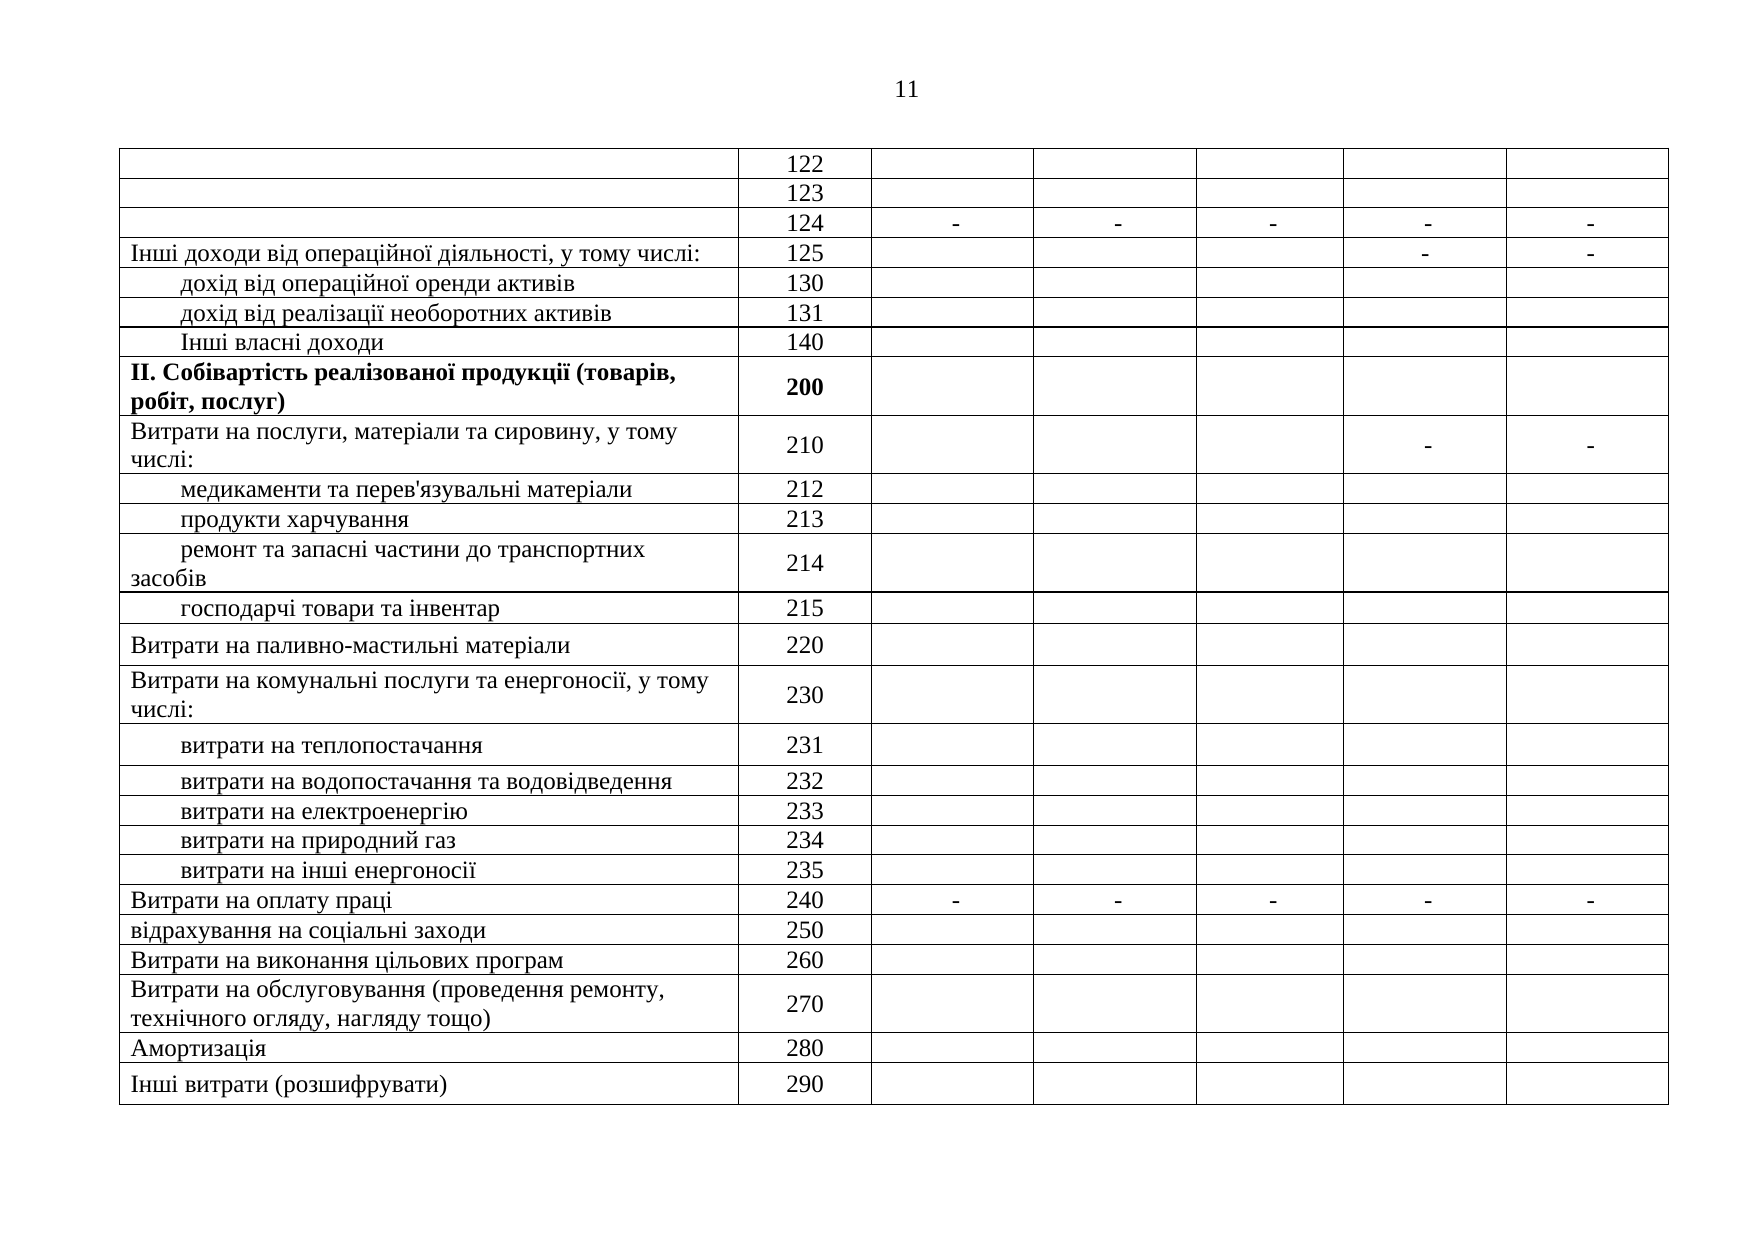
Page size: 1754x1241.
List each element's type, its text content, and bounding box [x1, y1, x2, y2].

table_cell [1507, 328, 1668, 356]
table_cell [1034, 534, 1196, 591]
table_cell [1507, 268, 1668, 297]
table_cell - [1197, 885, 1343, 914]
table_cell [872, 268, 1033, 297]
table_cell [1344, 666, 1506, 723]
table_cell Витрати на виконання цільових програм [120, 945, 738, 973]
table_cell [1344, 1063, 1506, 1104]
table_cell Витрати на оплату праці [120, 885, 738, 914]
table_cell [1197, 666, 1343, 723]
table_cell [120, 149, 738, 177]
table_cell 214 [739, 534, 871, 591]
table_cell Витрати на паливно-мастильні матеріали [120, 624, 738, 664]
table_cell [872, 179, 1033, 207]
table_cell [1034, 298, 1196, 326]
table_cell [872, 1063, 1033, 1104]
table_cell 233 [739, 796, 871, 824]
table_cell [872, 855, 1033, 884]
table_cell - [1344, 885, 1506, 914]
table_cell [872, 328, 1033, 356]
table_cell продукти харчування [120, 504, 738, 533]
table_cell [1197, 624, 1343, 664]
table_cell 220 [739, 624, 871, 664]
table_cell відрахування на соціальні заходи [120, 915, 738, 944]
table_cell [1507, 179, 1668, 207]
table_cell [1034, 268, 1196, 297]
table_cell [1507, 474, 1668, 503]
table_cell Інші власні доходи [120, 328, 738, 356]
table_cell [872, 826, 1033, 854]
table_cell [1507, 149, 1668, 177]
table_cell [1034, 149, 1196, 177]
table_cell [1344, 724, 1506, 765]
table_cell [1197, 975, 1343, 1032]
table_cell [1507, 796, 1668, 824]
table_cell [1344, 915, 1506, 944]
table_cell [1197, 504, 1343, 533]
table_cell 234 [739, 826, 871, 854]
table_cell - [872, 208, 1033, 237]
table_cell [1507, 945, 1668, 973]
table_cell - [1344, 416, 1506, 473]
table_cell 124 [739, 208, 871, 237]
table_cell [1034, 238, 1196, 267]
table_cell 240 [739, 885, 871, 914]
table_cell 231 [739, 724, 871, 765]
table_cell 235 [739, 855, 871, 884]
table_cell [1344, 796, 1506, 824]
table_cell [1197, 534, 1343, 591]
table_cell [1507, 504, 1668, 533]
table_cell [872, 416, 1033, 473]
table_cell [1034, 179, 1196, 207]
table_cell [1034, 945, 1196, 973]
table_cell [1034, 593, 1196, 623]
table_cell [1034, 975, 1196, 1032]
table_cell - [1344, 208, 1506, 237]
table_cell 290 [739, 1063, 871, 1104]
table_cell Витрати на комунальні послуги та енергоносії, у тому числі: [120, 666, 738, 723]
table_cell [1197, 179, 1343, 207]
table_cell дохід від реалізації необоротних активів [120, 298, 738, 326]
table_cell [1344, 474, 1506, 503]
table_cell [872, 915, 1033, 944]
table_cell [872, 975, 1033, 1032]
table_cell 210 [739, 416, 871, 473]
table_cell [120, 179, 738, 207]
table_cell витрати на природний газ [120, 826, 738, 854]
table_cell [1344, 179, 1506, 207]
table_cell [1034, 624, 1196, 664]
table_cell [1507, 915, 1668, 944]
table_cell 215 [739, 593, 871, 623]
table_cell [1197, 724, 1343, 765]
table_cell [1034, 504, 1196, 533]
table_cell [872, 357, 1033, 415]
table_cell витрати на теплопостачання [120, 724, 738, 765]
table_cell - [1507, 885, 1668, 914]
table_cell [1197, 796, 1343, 824]
table_cell [1344, 945, 1506, 973]
table_cell [1034, 416, 1196, 473]
table_cell [1034, 826, 1196, 854]
table_cell [1507, 298, 1668, 326]
table_cell витрати на водопостачання та водовідведення [120, 766, 738, 795]
table_cell [872, 474, 1033, 503]
table_cell дохід від операційної оренди активів [120, 268, 738, 297]
table_cell [872, 149, 1033, 177]
table_cell [872, 624, 1033, 664]
table_cell [1344, 624, 1506, 664]
table_cell [1197, 416, 1343, 473]
table_cell [1197, 328, 1343, 356]
table_cell [1034, 724, 1196, 765]
table_cell [872, 298, 1033, 326]
table_cell [1197, 915, 1343, 944]
table_cell - [1197, 208, 1343, 237]
table_cell медикаменти та перев'язувальні матеріали [120, 474, 738, 503]
table_cell [1034, 328, 1196, 356]
table_cell витрати на електроенергію [120, 796, 738, 824]
table_cell ІІ. Собівартість реалізованої продукції (товарів, робіт, послуг) [120, 357, 738, 415]
table_cell 123 [739, 179, 871, 207]
table_cell 200 [739, 357, 871, 415]
table_cell 250 [739, 915, 871, 944]
table_cell 213 [739, 504, 871, 533]
table_cell [872, 238, 1033, 267]
table_cell - [1507, 208, 1668, 237]
table_cell Витрати на послуги, матеріали та сировину, у тому числі: [120, 416, 738, 473]
table_cell [1507, 855, 1668, 884]
table_cell [1034, 1063, 1196, 1104]
table_cell [1344, 975, 1506, 1032]
table_cell 260 [739, 945, 871, 973]
table_cell - [872, 885, 1033, 914]
table_cell 131 [739, 298, 871, 326]
table_cell 125 [739, 238, 871, 267]
table_cell [1034, 357, 1196, 415]
table_cell [1507, 724, 1668, 765]
table_cell [1344, 1033, 1506, 1062]
table_cell [872, 724, 1033, 765]
table_cell Інші доходи від операційної діяльності, у тому числі: [120, 238, 738, 267]
table_cell - [1344, 238, 1506, 267]
table_cell [1344, 357, 1506, 415]
table_cell [1344, 593, 1506, 623]
table_cell [1507, 1033, 1668, 1062]
table_cell [1344, 855, 1506, 884]
table_cell [120, 208, 738, 237]
table_cell - [1034, 208, 1196, 237]
table_cell ремонт та запасні частини до транспортних засобів [120, 534, 738, 591]
table_cell 140 [739, 328, 871, 356]
table_cell [1507, 593, 1668, 623]
table_cell [1197, 855, 1343, 884]
table_cell [1344, 534, 1506, 591]
table_cell [1344, 149, 1506, 177]
table_cell [1197, 826, 1343, 854]
table_cell [1034, 796, 1196, 824]
table_cell [872, 796, 1033, 824]
table_cell [1344, 826, 1506, 854]
table_cell 230 [739, 666, 871, 723]
table_cell [872, 766, 1033, 795]
table_cell [1197, 945, 1343, 973]
table_cell [1034, 1033, 1196, 1062]
table_cell [1197, 474, 1343, 503]
table_cell [1507, 826, 1668, 854]
table_cell [1197, 593, 1343, 623]
table_cell [1197, 298, 1343, 326]
table_cell [872, 1033, 1033, 1062]
table_cell [1507, 766, 1668, 795]
table_cell 122 [739, 149, 871, 177]
table_cell - [1507, 416, 1668, 473]
table_cell - [1507, 238, 1668, 267]
table_cell 280 [739, 1033, 871, 1062]
table_cell [1034, 474, 1196, 503]
table_cell 130 [739, 268, 871, 297]
table_cell [1507, 975, 1668, 1032]
table_cell [1507, 357, 1668, 415]
table_cell Витрати на обслуговування (проведення ремонту, технічного огляду, нагляду тощо) [120, 975, 738, 1032]
table_cell [1507, 534, 1668, 591]
table_cell [872, 666, 1033, 723]
table_cell [1197, 357, 1343, 415]
table_cell [1197, 268, 1343, 297]
table_cell [1344, 268, 1506, 297]
table_cell [1197, 238, 1343, 267]
table_cell - [1034, 885, 1196, 914]
table_cell [1344, 766, 1506, 795]
table_cell господарчі товари та інвентар [120, 593, 738, 623]
table_cell Інші витрати (розшифрувати) [120, 1063, 738, 1104]
table_cell 212 [739, 474, 871, 503]
table_cell [872, 593, 1033, 623]
table_cell [1344, 504, 1506, 533]
table_cell [1197, 1033, 1343, 1062]
table_cell [1034, 855, 1196, 884]
table_cell [1034, 915, 1196, 944]
table_cell [1507, 624, 1668, 664]
table_cell [1034, 666, 1196, 723]
table_cell [1197, 766, 1343, 795]
table_cell [1507, 666, 1668, 723]
table_cell 232 [739, 766, 871, 795]
table_cell [1197, 1063, 1343, 1104]
table_cell витрати на інші енергоносії [120, 855, 738, 884]
table_cell [1034, 766, 1196, 795]
table_cell [1344, 298, 1506, 326]
table_cell [872, 945, 1033, 973]
table_cell [1344, 328, 1506, 356]
table_cell 270 [739, 975, 871, 1032]
table_cell [872, 504, 1033, 533]
table_cell Амортизація [120, 1033, 738, 1062]
table_cell [872, 534, 1033, 591]
table_cell [1507, 1063, 1668, 1104]
table_cell [1197, 149, 1343, 177]
